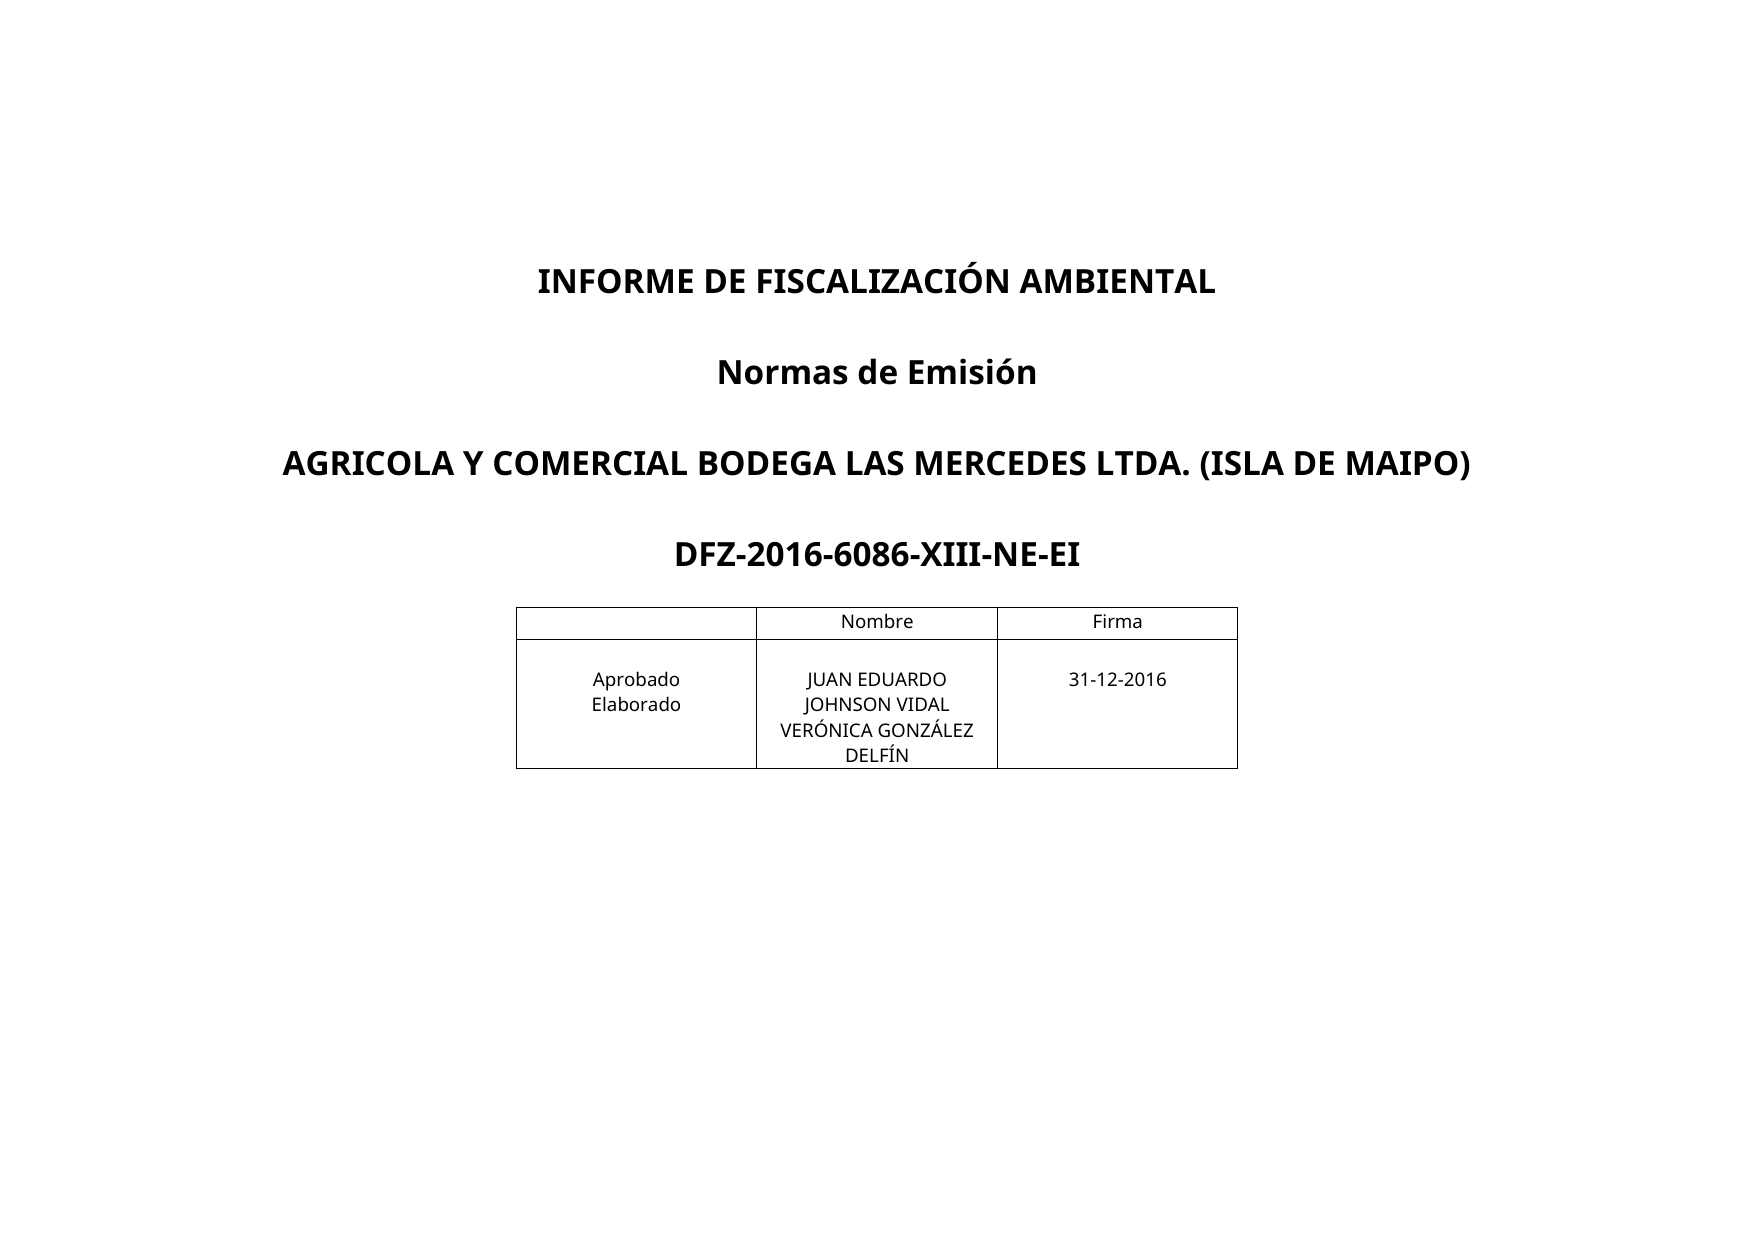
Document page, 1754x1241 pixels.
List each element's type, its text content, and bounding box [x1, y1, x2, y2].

table_header Firma [998, 608, 1237, 639]
table_cell JUAN EDUARDO JOHNSON VIDAL VERÓNICA GONZÁLEZ DELFÍN [757, 640, 997, 768]
table_header Nombre [757, 608, 997, 639]
text DFZ-2016-6086-XIII-NE-EI [150, 485, 1604, 576]
text Normas de Emisión [150, 303, 1604, 394]
text INFORME DE FISCALIZACIÓN AMBIENTAL [150, 212, 1604, 303]
table_header [517, 608, 756, 639]
table_cell Aprobado Elaborado [517, 640, 756, 768]
table_cell 31-12-2016 [998, 640, 1237, 768]
text AGRICOLA Y COMERCIAL BODEGA LAS MERCEDES LTDA. (ISLA DE MAIPO) [150, 394, 1604, 485]
